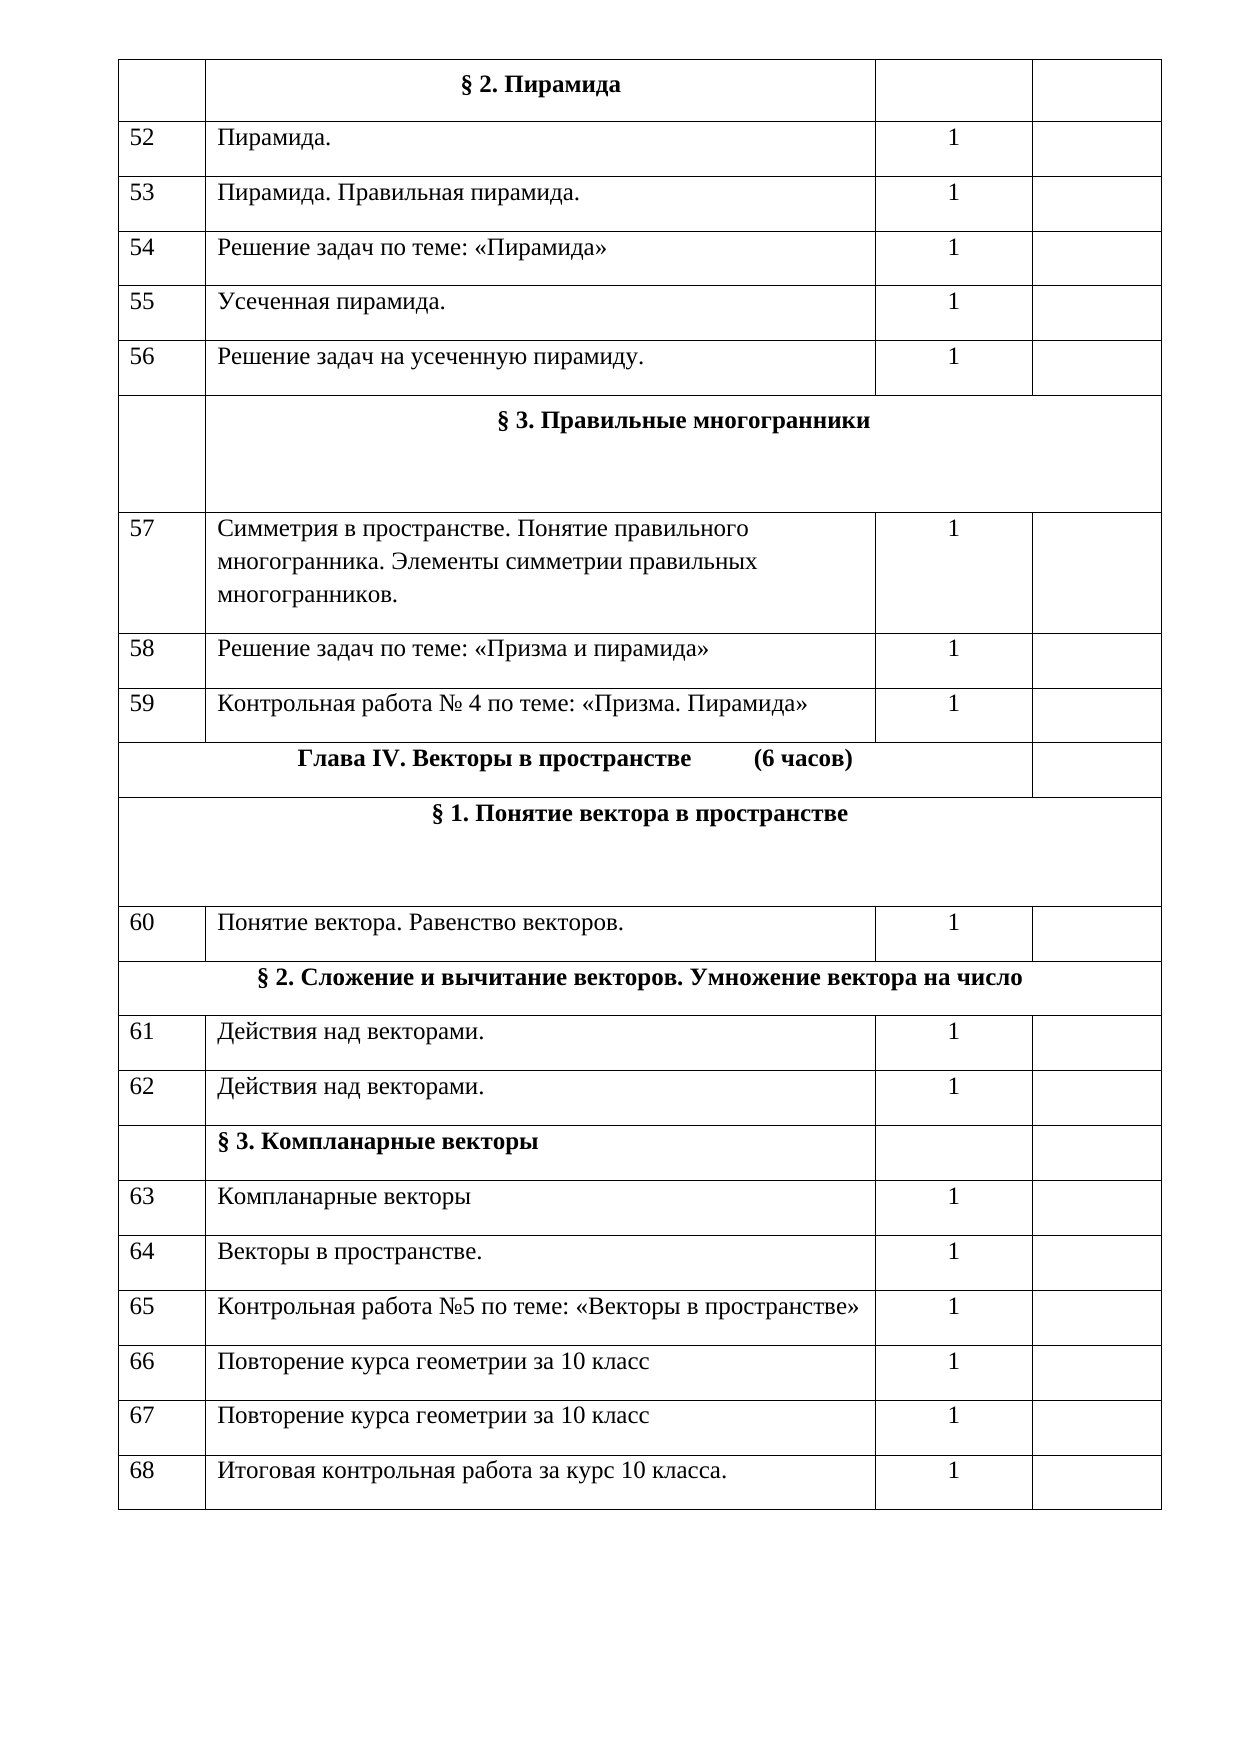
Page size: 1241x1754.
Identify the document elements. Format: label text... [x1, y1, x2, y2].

table_cell 1 [876, 513, 1032, 632]
table_cell 57 [119, 513, 205, 632]
table_cell 52 [119, 122, 205, 176]
table_cell Решение задач по теме: «Пирамида» [206, 232, 875, 285]
table_cell Контрольная работа № 4 по теме: «Призма. Пирамида» [206, 689, 875, 742]
table_cell 1 [876, 1456, 1032, 1509]
table_cell 1 [876, 177, 1032, 231]
table_cell [1033, 689, 1161, 742]
table_cell 1 [876, 907, 1032, 961]
table_cell 1 [876, 1016, 1032, 1070]
table_cell Действия над векторами. [206, 1016, 875, 1070]
table_cell [876, 60, 1032, 121]
table_cell 62 [119, 1071, 205, 1125]
table_cell 1 [876, 232, 1032, 285]
table_cell [1033, 177, 1161, 231]
table_cell [1033, 513, 1161, 632]
table_cell Итоговая контрольная работа за курс 10 класса. [206, 1456, 875, 1509]
table_cell Повторение курса геометрии за 10 класс [206, 1401, 875, 1454]
table_cell 1 [876, 634, 1032, 687]
table_cell § 2. Сложение и вычитание векторов. Умножение вектора на число [119, 962, 1161, 1015]
table_cell 55 [119, 286, 205, 340]
table_cell 65 [119, 1291, 205, 1345]
table_cell § 1. Понятие вектора в пространстве [119, 798, 1161, 906]
table_cell Действия над векторами. [206, 1071, 875, 1125]
table_cell 1 [876, 1181, 1032, 1235]
table_cell [1033, 1456, 1161, 1509]
table_cell [119, 1126, 205, 1180]
table_cell [1033, 634, 1161, 687]
table_cell 1 [876, 1346, 1032, 1399]
table_cell 1 [876, 286, 1032, 340]
table_cell [1033, 1016, 1161, 1070]
table_cell 1 [876, 1071, 1032, 1125]
table_cell [1033, 60, 1161, 121]
table_cell 53 [119, 177, 205, 231]
table_cell Усеченная пирамида. [206, 286, 875, 340]
table_cell Пирамида. Правильная пирамида. [206, 177, 875, 231]
table_cell [119, 60, 205, 121]
table_cell [1033, 341, 1161, 395]
table_cell Компланарные векторы [206, 1181, 875, 1235]
table_cell Глава IV. Векторы в пространстве (6 часов) [119, 743, 1032, 797]
table_cell Пирамида. [206, 122, 875, 176]
table_cell 1 [876, 1401, 1032, 1454]
table_cell Контрольная работа №5 по теме: «Векторы в пространстве» [206, 1291, 875, 1345]
table_cell 1 [876, 341, 1032, 395]
table_cell 66 [119, 1346, 205, 1399]
table_cell 67 [119, 1401, 205, 1454]
table_cell [1033, 1071, 1161, 1125]
table_cell [1033, 1236, 1161, 1290]
table_cell § 3. Правильные многогранники [206, 396, 1161, 512]
table_cell 59 [119, 689, 205, 742]
table_cell Понятие вектора. Равенство векторов. [206, 907, 875, 961]
table_cell [1033, 743, 1161, 797]
table_cell [1033, 907, 1161, 961]
table_cell [1033, 1291, 1161, 1345]
table_cell § 3. Компланарные векторы [206, 1126, 875, 1180]
table_cell 1 [876, 122, 1032, 176]
table_cell [1033, 122, 1161, 176]
table_cell Векторы в пространстве. [206, 1236, 875, 1290]
table_cell 64 [119, 1236, 205, 1290]
table_cell 60 [119, 907, 205, 961]
table_cell 63 [119, 1181, 205, 1235]
table_cell 54 [119, 232, 205, 285]
table_cell 68 [119, 1456, 205, 1509]
table_cell Решение задач по теме: «Призма и пирамида» [206, 634, 875, 687]
table_cell 1 [876, 689, 1032, 742]
table_cell 56 [119, 341, 205, 395]
table_cell Симметрия в пространстве. Понятие правильного многогранника. Элементы симметрии правильных многогранников. [206, 513, 875, 632]
table_cell 61 [119, 1016, 205, 1070]
table_cell [1033, 232, 1161, 285]
table_cell [1033, 286, 1161, 340]
table_cell [876, 1126, 1032, 1180]
table_cell 58 [119, 634, 205, 687]
table_cell [1033, 1126, 1161, 1180]
table_cell [1033, 1346, 1161, 1399]
table_cell [119, 396, 205, 512]
table_cell 1 [876, 1291, 1032, 1345]
table_cell Повторение курса геометрии за 10 класс [206, 1346, 875, 1399]
table_cell Решение задач на усеченную пирамиду. [206, 341, 875, 395]
table_cell § 2. Пирамида [206, 60, 875, 121]
table_cell [1033, 1401, 1161, 1454]
table_cell [1033, 1181, 1161, 1235]
table_cell 1 [876, 1236, 1032, 1290]
